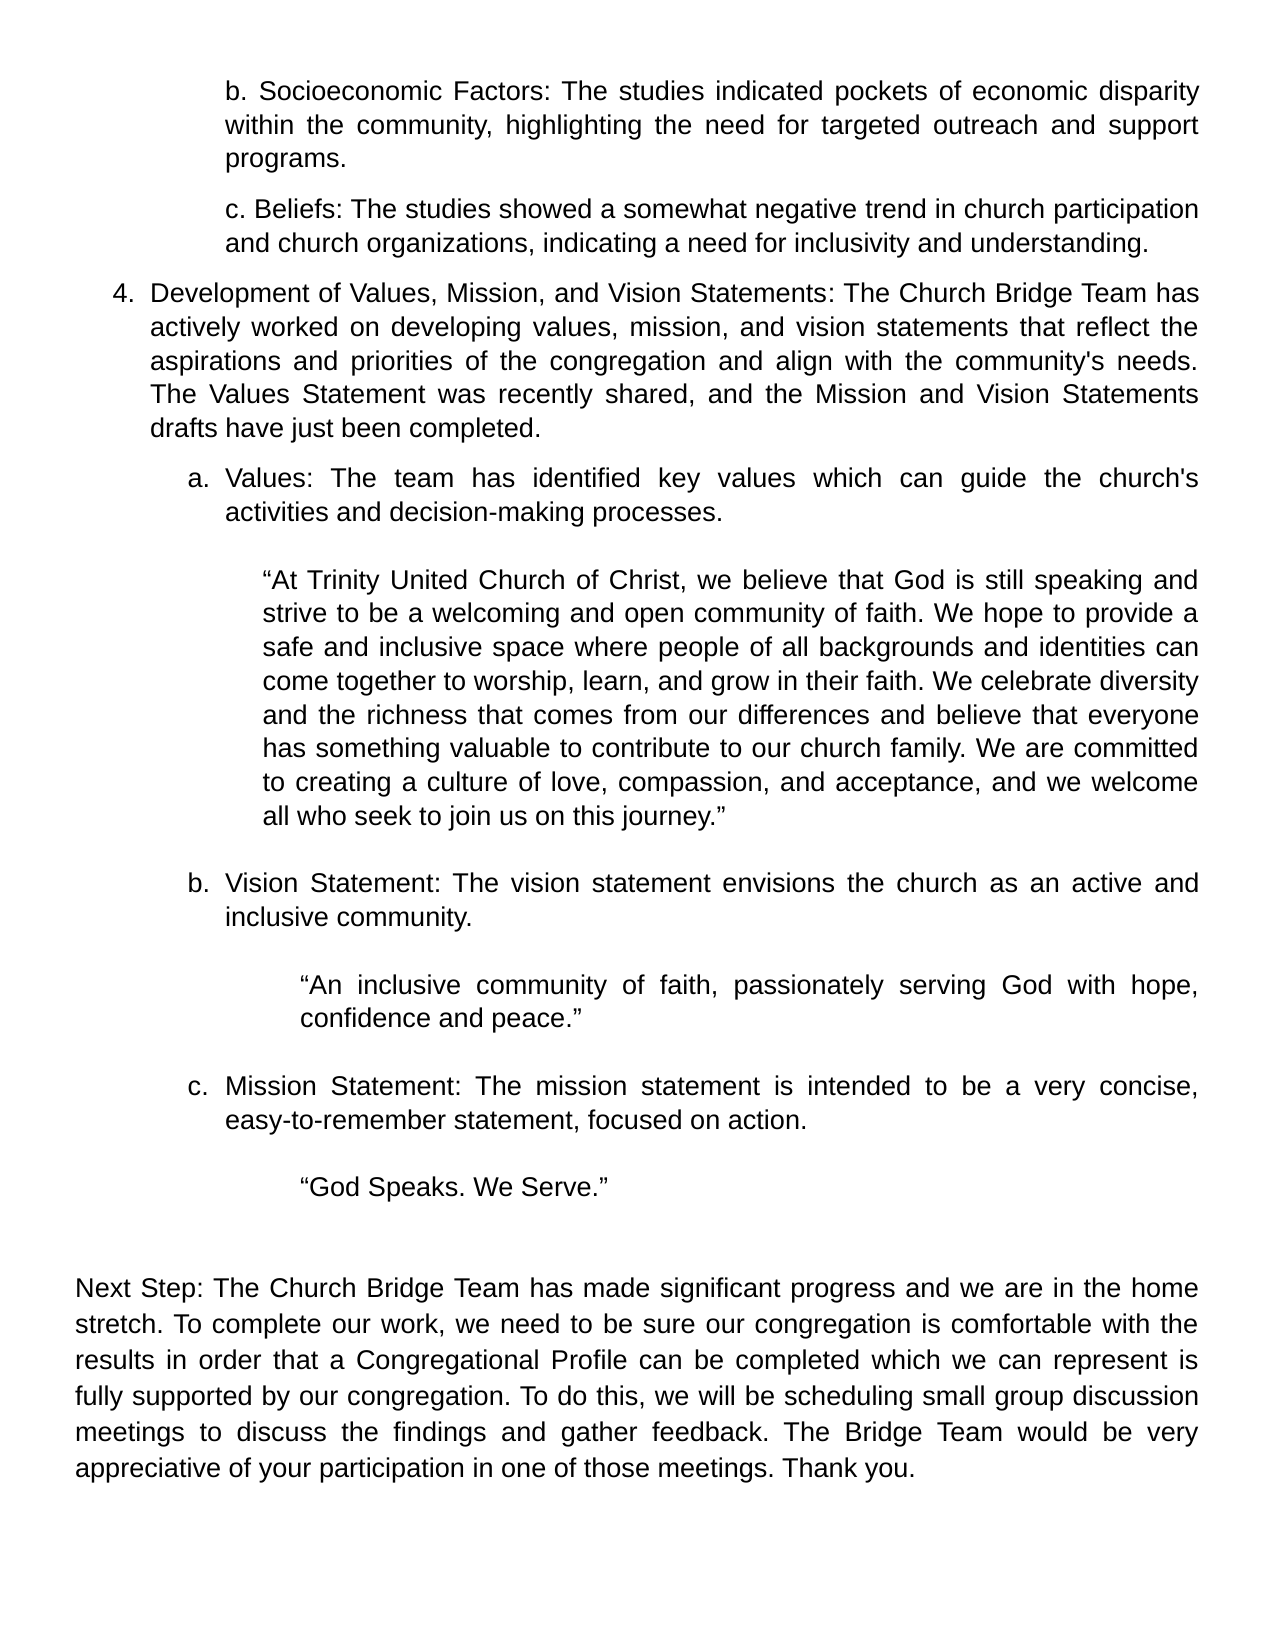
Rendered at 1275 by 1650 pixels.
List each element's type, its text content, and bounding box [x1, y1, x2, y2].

text “At Trinity United Church of Christ, we believe that God is still speaking and strive to be a welcoming and open community of faith. We hope to provide a safe and inclusive space where people of all backgrounds and identities can come together to worship, learn, and grow in their faith. We celebrate diversity and the richness that comes from our differences and believe that everyone has something valuable to contribute to our church family. We are committed to creating a culture of love, compassion, and acceptance, and we welcome all who seek to join us on this journey.” [262, 564, 1200, 831]
text “God Speaks. We Serve.” [300, 1171, 1200, 1202]
list Vision Statement: The vision statement envisions the church as an active and inclusive community. [187, 867, 1200, 932]
text c. Beliefs: The studies showed a somewhat negative trend in church participation and church organizations, indicating a need for inclusivity and understanding. [225, 193, 1200, 258]
text b. Socioeconomic Factors: The studies indicated pockets of economic disparity within the community, highlighting the need for targeted outreach and support programs. [225, 75, 1200, 174]
text “An inclusive community of faith, passionately serving God with hope, confidence and peace.” [300, 969, 1200, 1034]
text Next Step: The Church Bridge Team has made significant progress and we are in the home stretch. To complete our work, we need to be sure our congregation is comfortable with the results in order that a Congregational Profile can be completed which we can represent is fully supported by our congregation. To do this, we will be scheduling small group discussion meetings to discuss the findings and gather feedback. The Bridge Team would be very appreciative of your participation in one of those meetings. Thank you. [75, 1272, 1200, 1483]
list Values: The team has identified key values which can guide the church's activities and decision-making processes. [187, 462, 1200, 527]
list Development of Values, Mission, and Vision Statements: The Church Bridge Team has actively worked on developing values, mission, and vision statements that reflect the aspirations and priorities of the congregation and align with the community's needs. The Values Statement was recently shared, and the Mission and Vision Statements drafts have just been completed. [112, 277, 1200, 443]
list Mission Statement: The mission statement is intended to be a very concise, easy-to-remember statement, focused on action. [187, 1070, 1200, 1135]
